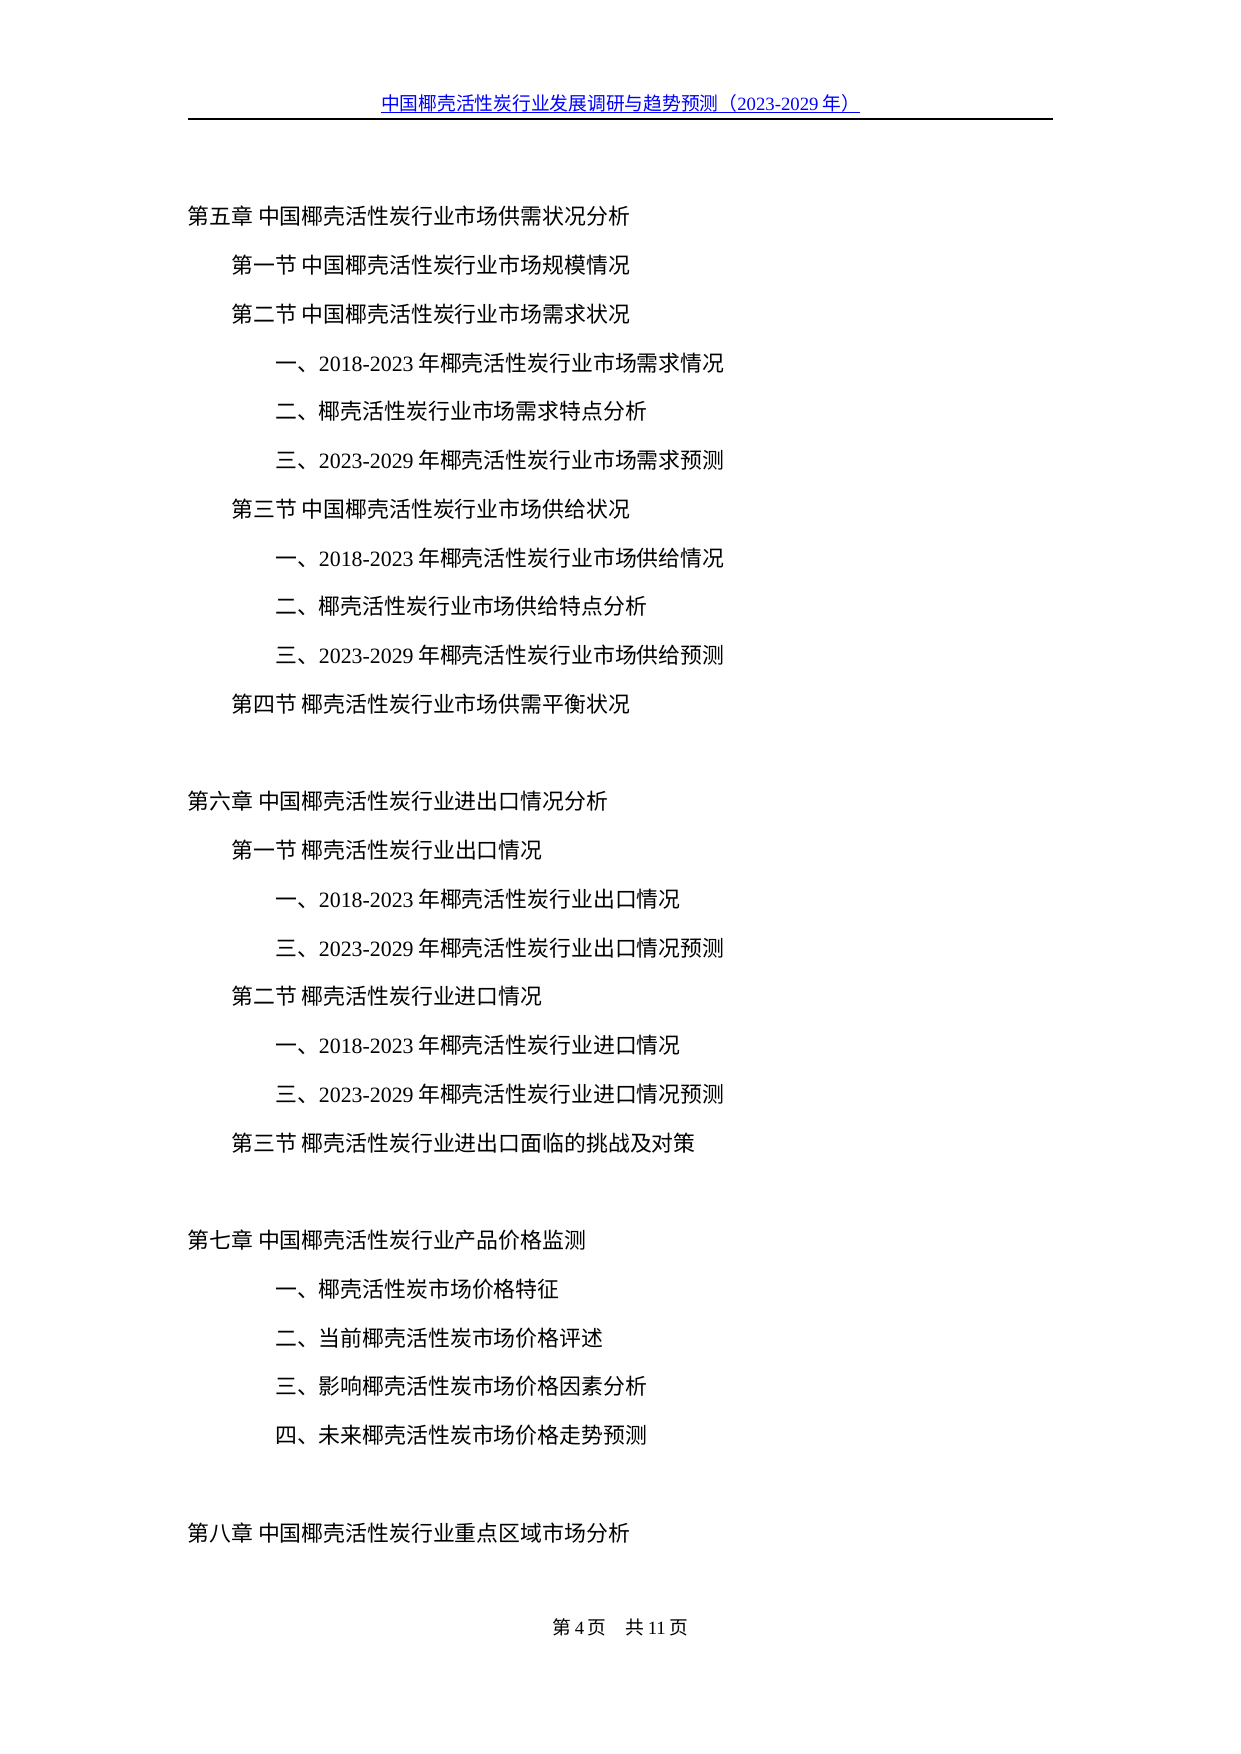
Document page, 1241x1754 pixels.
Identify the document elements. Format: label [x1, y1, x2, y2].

text [187, 150, 1053, 1548]
